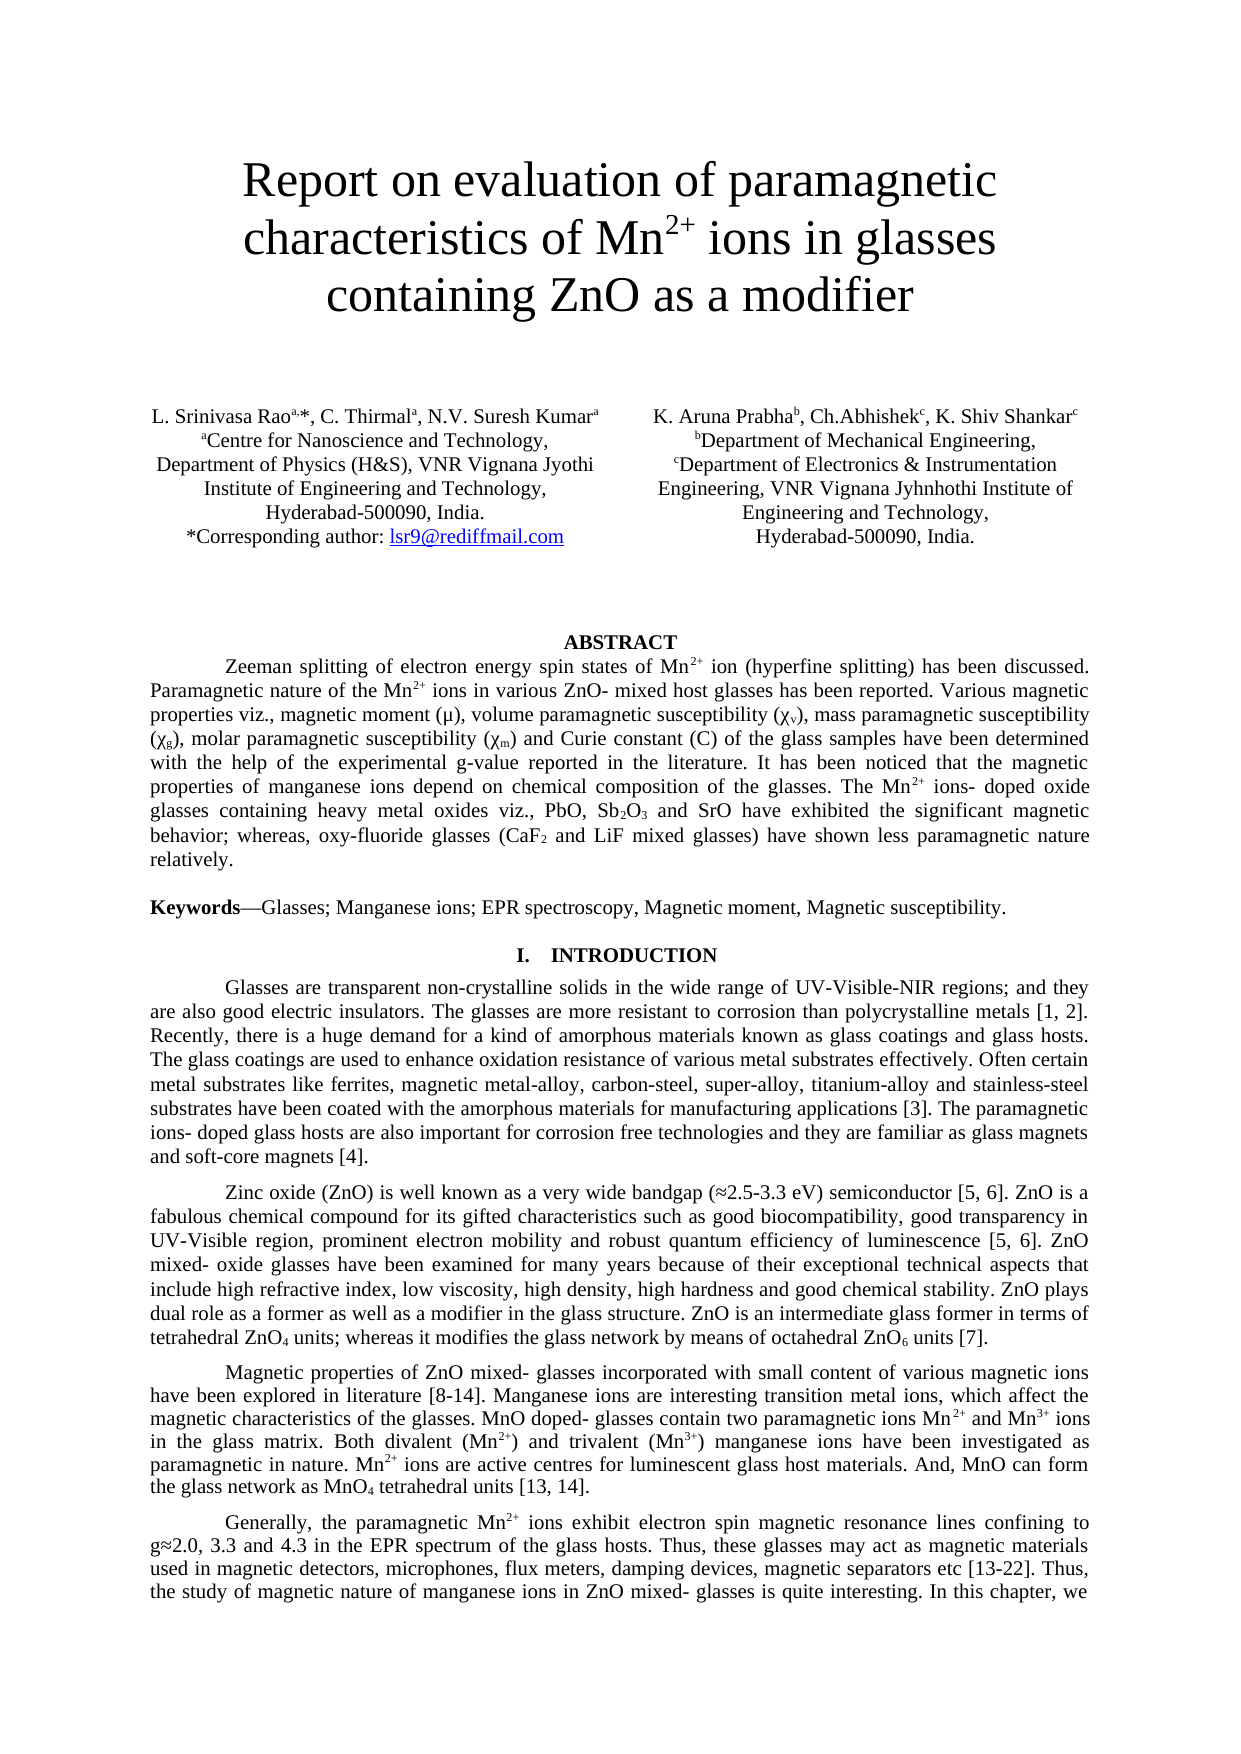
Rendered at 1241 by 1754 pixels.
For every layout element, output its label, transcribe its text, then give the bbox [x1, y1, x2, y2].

subtitle INTRODUCTION [150, 943, 1090, 967]
text Zeeman splitting of electron energy spin states of Mn2+ ion (hyperfine splitting) has been discussed. Paramagnetic nature of the Mn2+ ions in various ZnO- mixed host glasses has been reported. Various magnetic properties viz., magnetic moment (μ), volume paramagnetic susceptibility (χv), mass paramagnetic susceptibility (χg), molar paramagnetic susceptibility (χm) and Curie constant (C) of the glass samples have been determined with the help of the experimental g-value reported in the literature. It has been noticed that the magnetic properties of manganese ions depend on chemical composition of the glasses. The Mn2+ ions- doped oxide glasses containing heavy metal oxides viz., PbO, Sb2O3 and SrO have exhibited the significant magnetic behavior; whereas, oxy-fluoride glasses (CaF2 and LiF mixed glasses) have shown less paramagnetic nature relatively. [150, 654, 1090, 871]
text Magnetic properties of ZnO mixed- glasses incorporated with small content of various magnetic ions have been explored in literature [8-14]. Manganese ions are interesting transition metal ions, which affect the magnetic characteristics of the glasses. MnO doped- glasses contain two paramagnetic ions Mn2+ and Mn3+ ions in the glass matrix. Both divalent (Mn2+) and trivalent (Mn3+) manganese ions have been investigated as paramagnetic in nature. Mn2+ ions are active centres for luminescent glass host materials. And, MnO can form the glass network as MnO4 tetrahedral units [13, 14]. [150, 1361, 1090, 1498]
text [150, 1511, 1090, 1603]
text aCentre for Nanoscience and Technology, Department of Physics (H&S), VNR Vignana Jyothi Institute of Engineering and Technology, [150, 428, 600, 500]
text cDepartment of Electronics & Instrumentation Engineering, VNR Vignana Jyhnhothi Institute of Engineering and Technology, [640, 452, 1090, 524]
text Hyderabad-500090, India. [150, 500, 600, 524]
text K. Aruna Prabhab, Ch.Abhishekc, K. Shiv Shankarc [640, 404, 1090, 428]
text Glasses are transparent non-crystalline solids in the wide range of UV-Visible-NIR regions; and they are also good electric insulators. The glasses are more resistant to corrosion than polycrystalline metals [1, 2]. Recently, there is a huge demand for a kind of amorphous materials known as glass coatings and glass hosts. The glass coatings are used to enhance oxidation resistance of various metal substrates effectively. Often certain metal substrates like ferrites, magnetic metal-alloy, carbon-steel, super-alloy, titanium-alloy and stainless-steel substrates have been coated with the amorphous materials for manufacturing applications [3]. The paramagnetic ions- doped glass hosts are also important for corrosion free technologies and they are familiar as glass magnets and soft-core magnets [4]. [150, 975, 1090, 1168]
text Keywords—Glasses; Manganese ions; EPR spectroscopy, Magnetic moment, Magnetic susceptibility. [150, 895, 1090, 919]
text ABSTRACT [150, 630, 1090, 654]
text *Corresponding author: lsr9@rediffmail.com [150, 524, 600, 548]
text L. Srinivasa Raoa,*, C. Thirmala, N.V. Suresh Kumara [150, 404, 600, 428]
title Report on evaluation of paramagnetic characteristics of Mn2+ ions in glasses containing ZnO as a modifier [150, 150, 1090, 322]
text Zinc oxide (ZnO) is well known as a very wide bandgap (≈2.5-3.3 eV) semiconductor [5, 6]. ZnO is a fabulous chemical compound for its gifted characteristics such as good biocompatibility, good transparency in UV-Visible region, prominent electron mobility and robust quantum efficiency of luminescence [5, 6]. ZnO mixed- oxide glasses have been examined for many years because of their exceptional technical aspects that include high refractive index, low viscosity, high density, high hardness and good chemical stability. ZnO plays dual role as a former as well as a modifier in the glass structure. ZnO is an intermediate glass former in terms of tetrahedral ZnO4 units; whereas it modifies the glass network by means of octahedral ZnO6 units [7]. [150, 1180, 1090, 1349]
text Hyderabad-500090, India. [640, 524, 1090, 548]
text bDepartment of Mechanical Engineering, [640, 428, 1090, 452]
